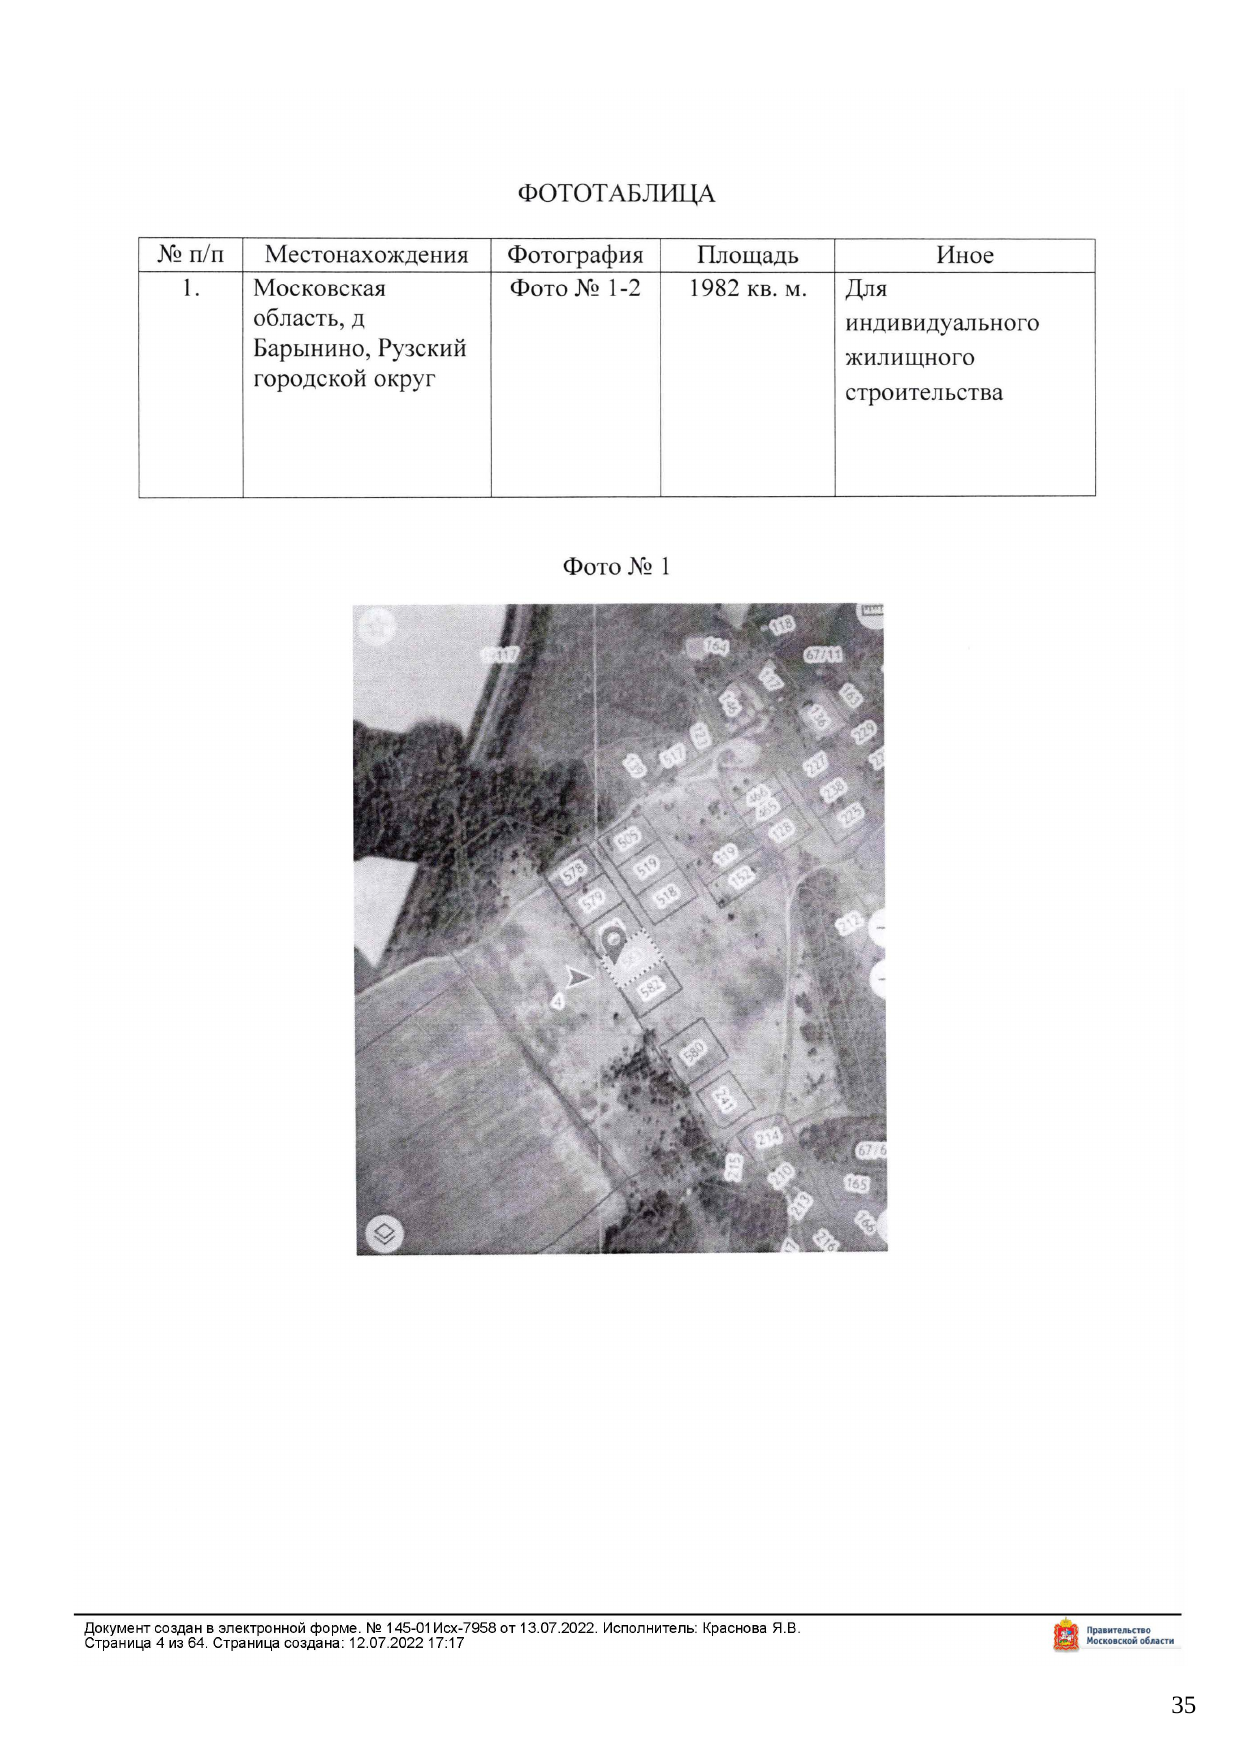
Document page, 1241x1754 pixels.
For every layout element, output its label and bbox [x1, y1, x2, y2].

picture [73, 88, 1188, 1666]
